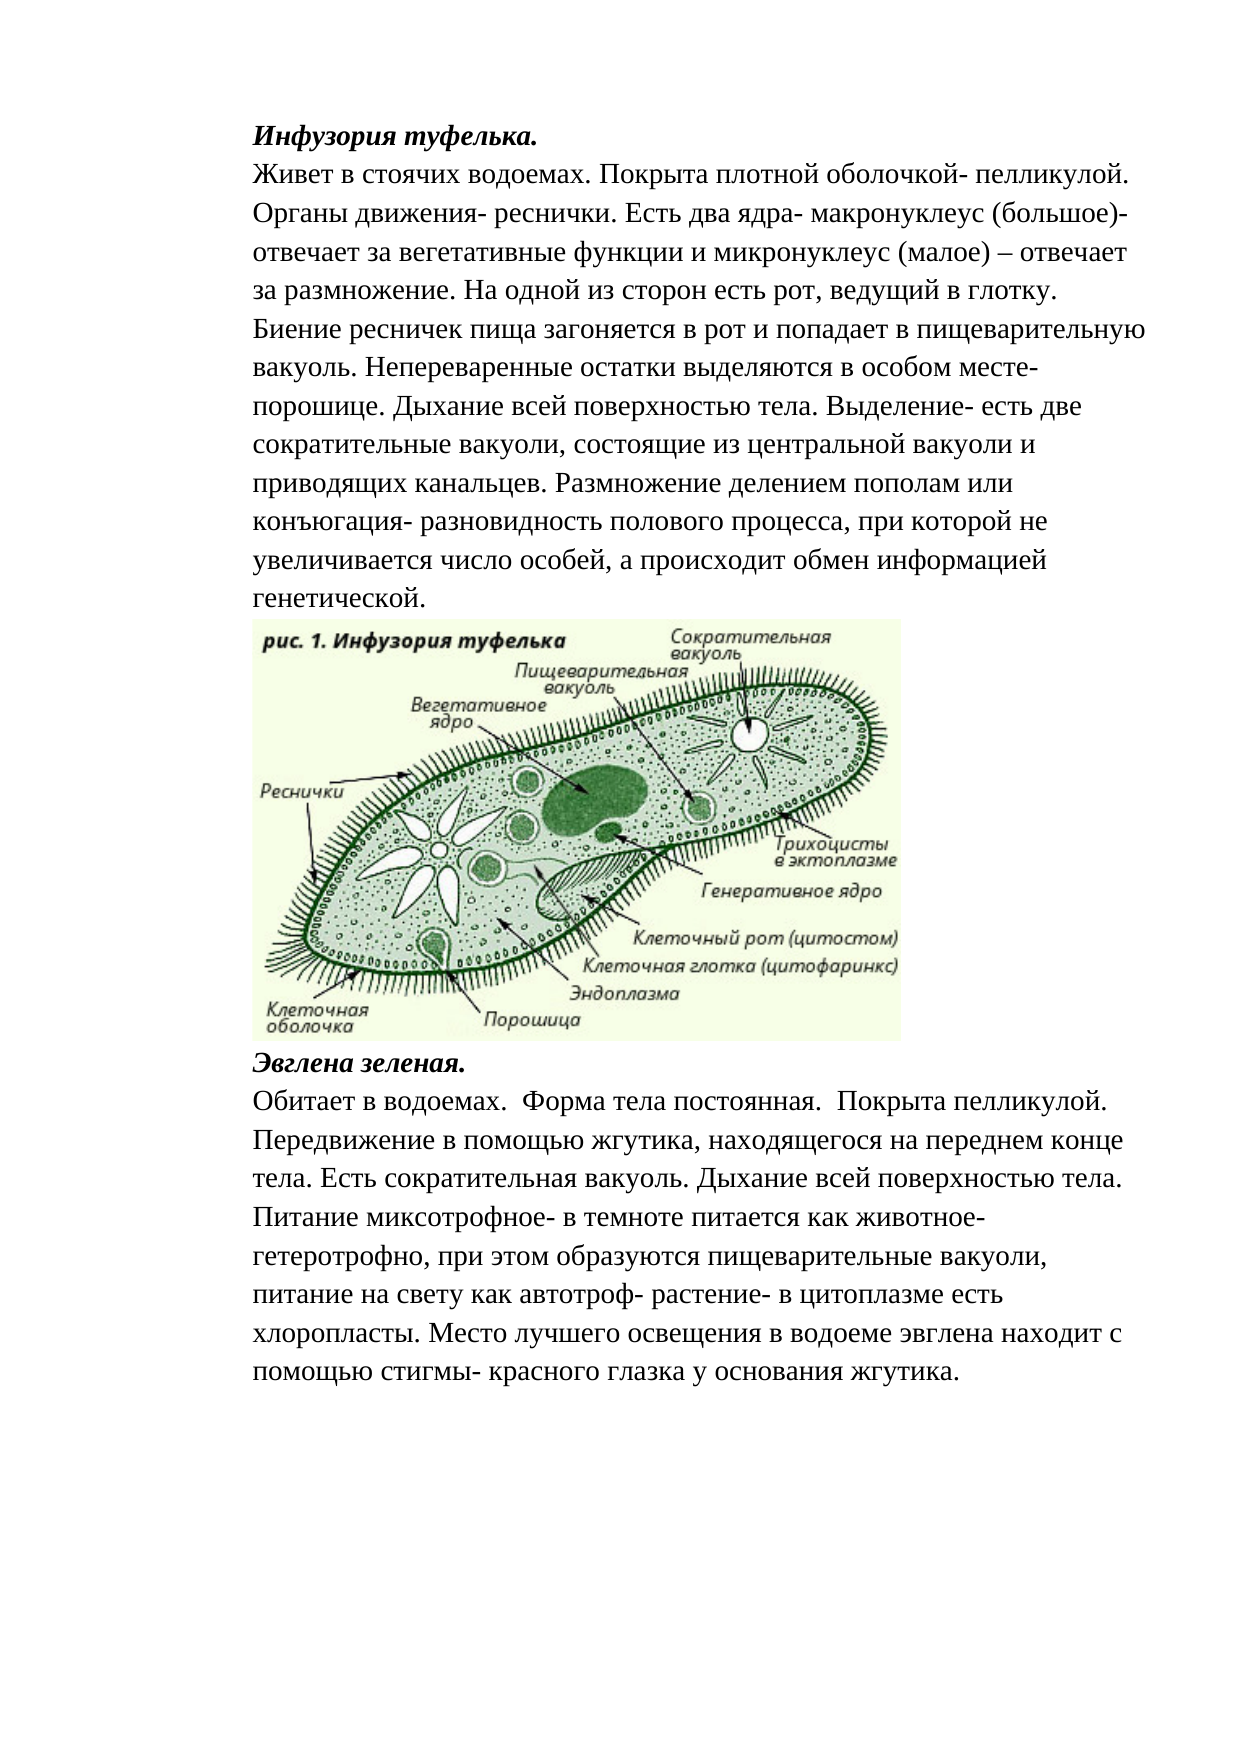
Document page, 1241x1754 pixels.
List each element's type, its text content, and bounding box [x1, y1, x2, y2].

list Инфузория туфелька. [252, 118, 1152, 152]
list Живет в стоячих водоемах. Покрыта плотной оболочкой- пелликулой. Органы движения- реснички. Есть два ядра- макронуклеус (большое)- отвечает за вегетативные функции и микронуклеус (малое) – отвечает за размножение. На одной из сторон есть рот, ведущий в глотку. Биение ресничек пища загоняется в рот и попадает в пищеварительную вакуоль. Непереваренные остатки выделяются в особом месте- порошице. Дыхание всей поверхностью тела. Выделение- есть две сократительные вакуоли, состоящие из центральной вакуоли и приводящих канальцев. Размножение делением пополам или конъюгация- разновидность полового процесса, при которой не увеличивается число особей, а происходит обмен информацией генетической. [252, 157, 1152, 614]
list Обитает в водоемах. Форма тела постоянная. Покрыта пелликулой. Передвижение в помощью жгутика, находящегося на переднем конце тела. Есть сократительная вакуоль. Дыхание всей поверхностью тела. Питание миксотрофное- в темноте питается как животное- гетеротрофно, при этом образуются пищеварительные вакуоли, питание на свету как автотроф- растение- в цитоплазме есть хлоропласты. Место лучшего освещения в водоеме эвглена находит с помощью стигмы- красного глазка у основания жгутика. [252, 1083, 1152, 1387]
list Эвглена зеленая. [252, 1045, 1152, 1078]
picture [252, 619, 901, 1041]
